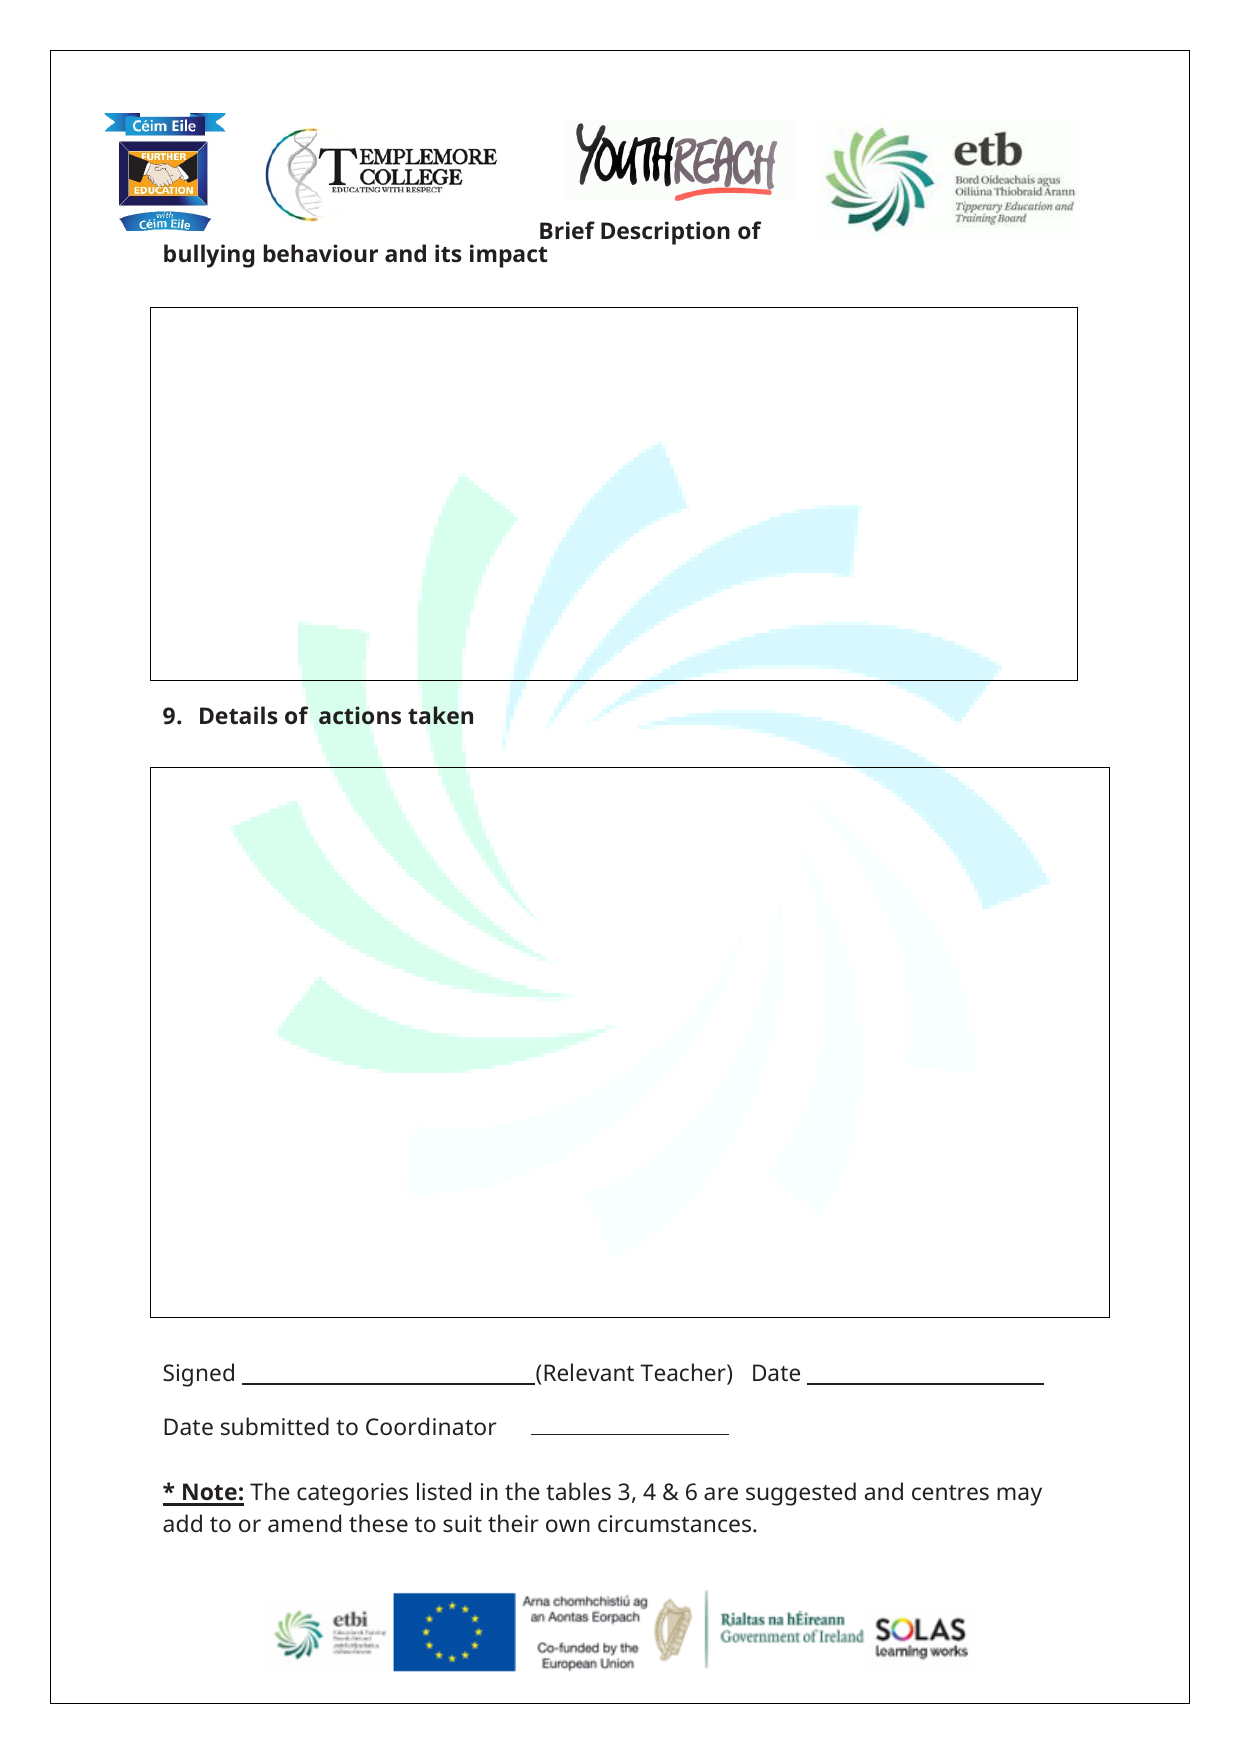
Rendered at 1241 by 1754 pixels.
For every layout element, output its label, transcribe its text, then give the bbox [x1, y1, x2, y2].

text Brief Description of bullying behaviour and its impact [162, 150, 1092, 268]
text Signed (Relevant Teacher) Date [162, 1363, 1092, 1386]
picture [239, 1577, 1001, 1681]
picture [819, 118, 1082, 238]
picture [561, 119, 796, 201]
table_header [151, 768, 1109, 1317]
text 9. Details of actions taken [162, 705, 1092, 729]
picture [103, 113, 226, 230]
text * Note: The categories listed in the tables 3, 4 & 6 are suggested and centres may add to or amend these to suit their own circumstances. [162, 1476, 1072, 1539]
table_header [151, 308, 1077, 680]
picture [254, 112, 520, 238]
text Date submitted to Coordinator [162, 1410, 1092, 1442]
